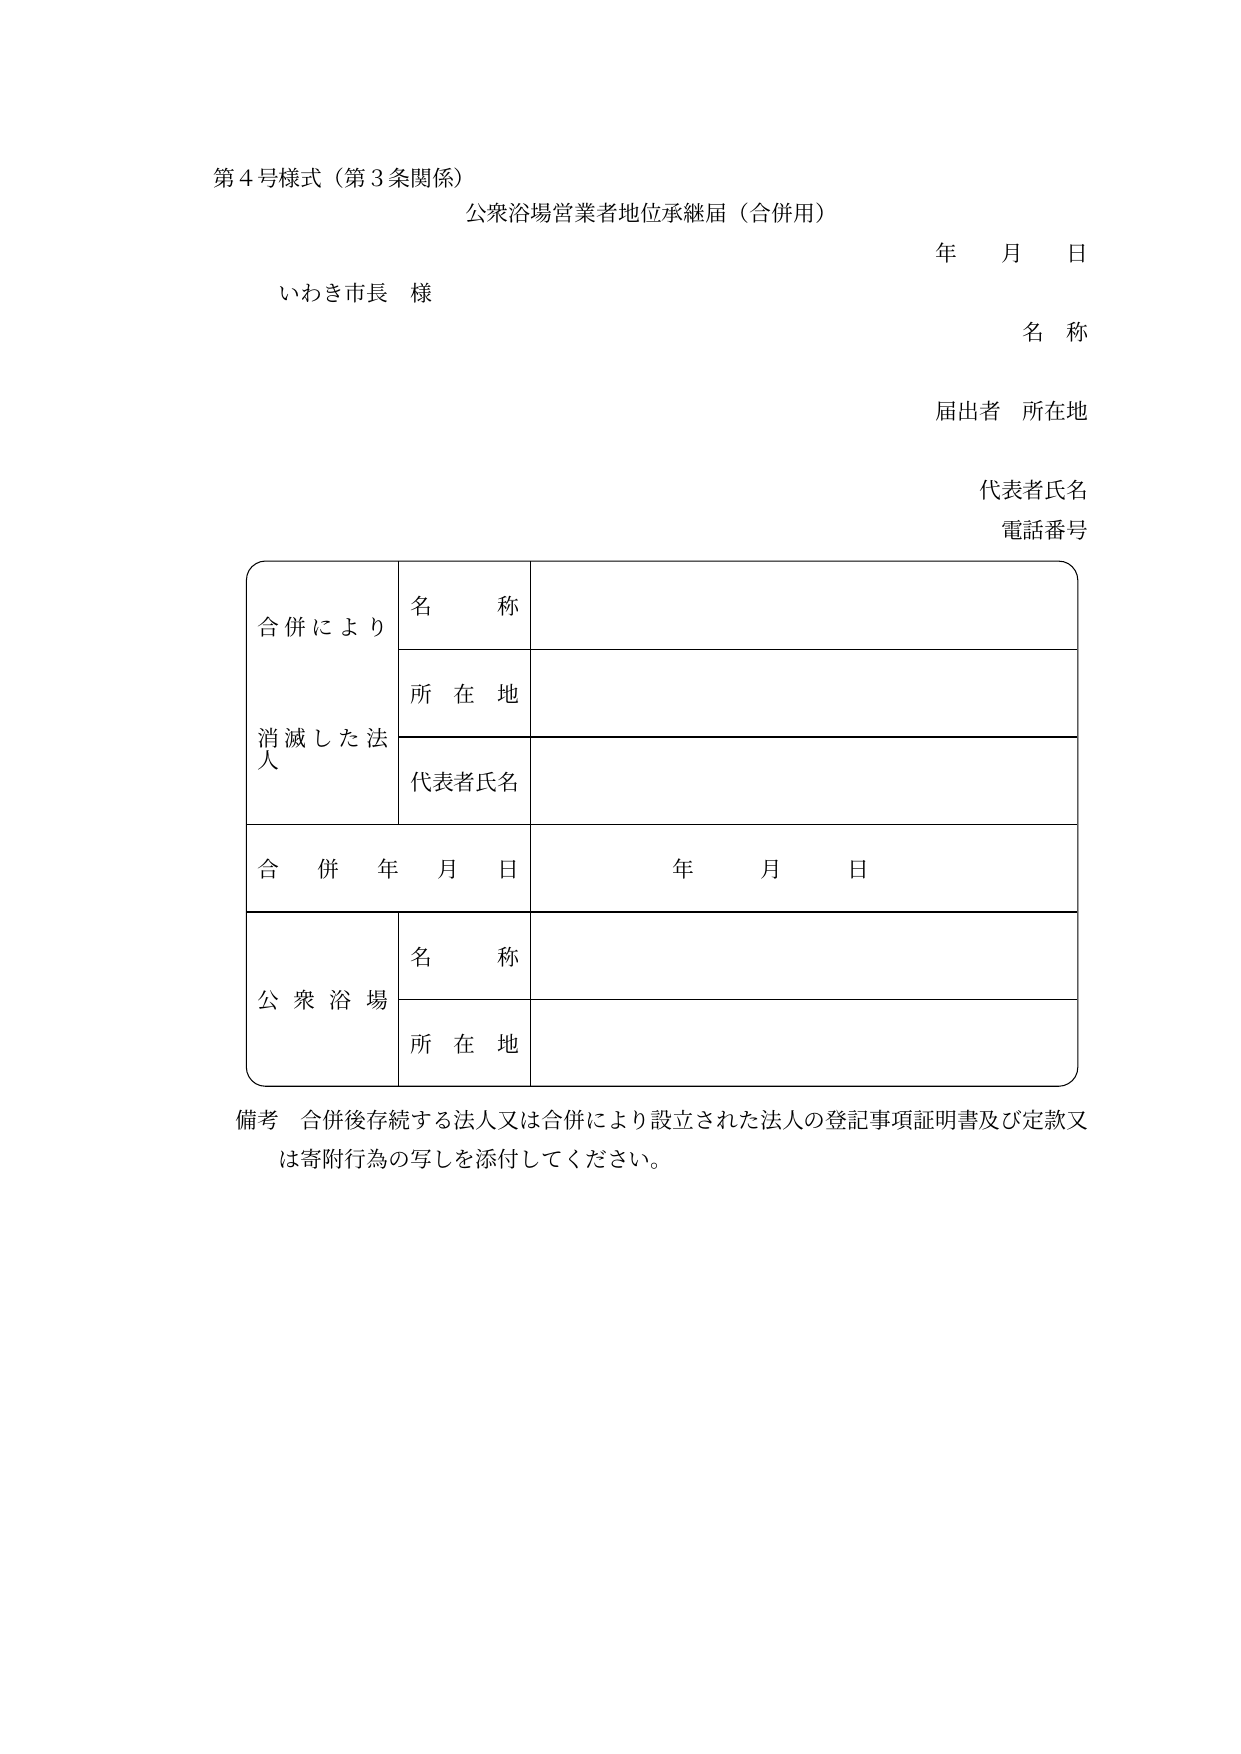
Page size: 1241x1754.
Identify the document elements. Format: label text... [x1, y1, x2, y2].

text 公衆浴場営業者地位承継届（合併用） [213, 193, 1088, 232]
text 電話番号 [213, 509, 1088, 549]
table_cell [531, 1000, 1077, 1085]
table_cell 代表者氏名 [399, 738, 530, 824]
text いわき市長 様 [213, 272, 1088, 311]
table_cell 年 月 日 [531, 825, 1077, 911]
table_cell 所在地 [399, 650, 530, 736]
text 備考 合併後存続する法人又は合併により設立された法人の登記事項証明書及び定款又は寄附行為の写しを添付してください。 [213, 1099, 1088, 1178]
table_cell [531, 650, 1077, 736]
text 第４号様式（第３条関係） [213, 161, 1088, 193]
text 代表者氏名 [213, 470, 1088, 509]
table_cell [1067, 1077, 1077, 1086]
table_cell 合併年月日 [247, 825, 530, 911]
table_cell 公衆浴場 [247, 913, 398, 1085]
table_cell 名称 [399, 913, 530, 999]
text 名 称 [213, 311, 1088, 351]
table_cell [531, 913, 1077, 999]
table_header [1066, 561, 1077, 571]
table_cell 所在地 [399, 1000, 530, 1085]
table_header 名称 [399, 562, 530, 649]
table_cell [531, 738, 1077, 824]
text 年 月 日 [213, 232, 1088, 272]
text 届出者 所在地 [213, 391, 1088, 430]
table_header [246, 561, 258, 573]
table_header 合併により 消滅した法人 [247, 562, 398, 824]
table_header [531, 562, 1077, 649]
